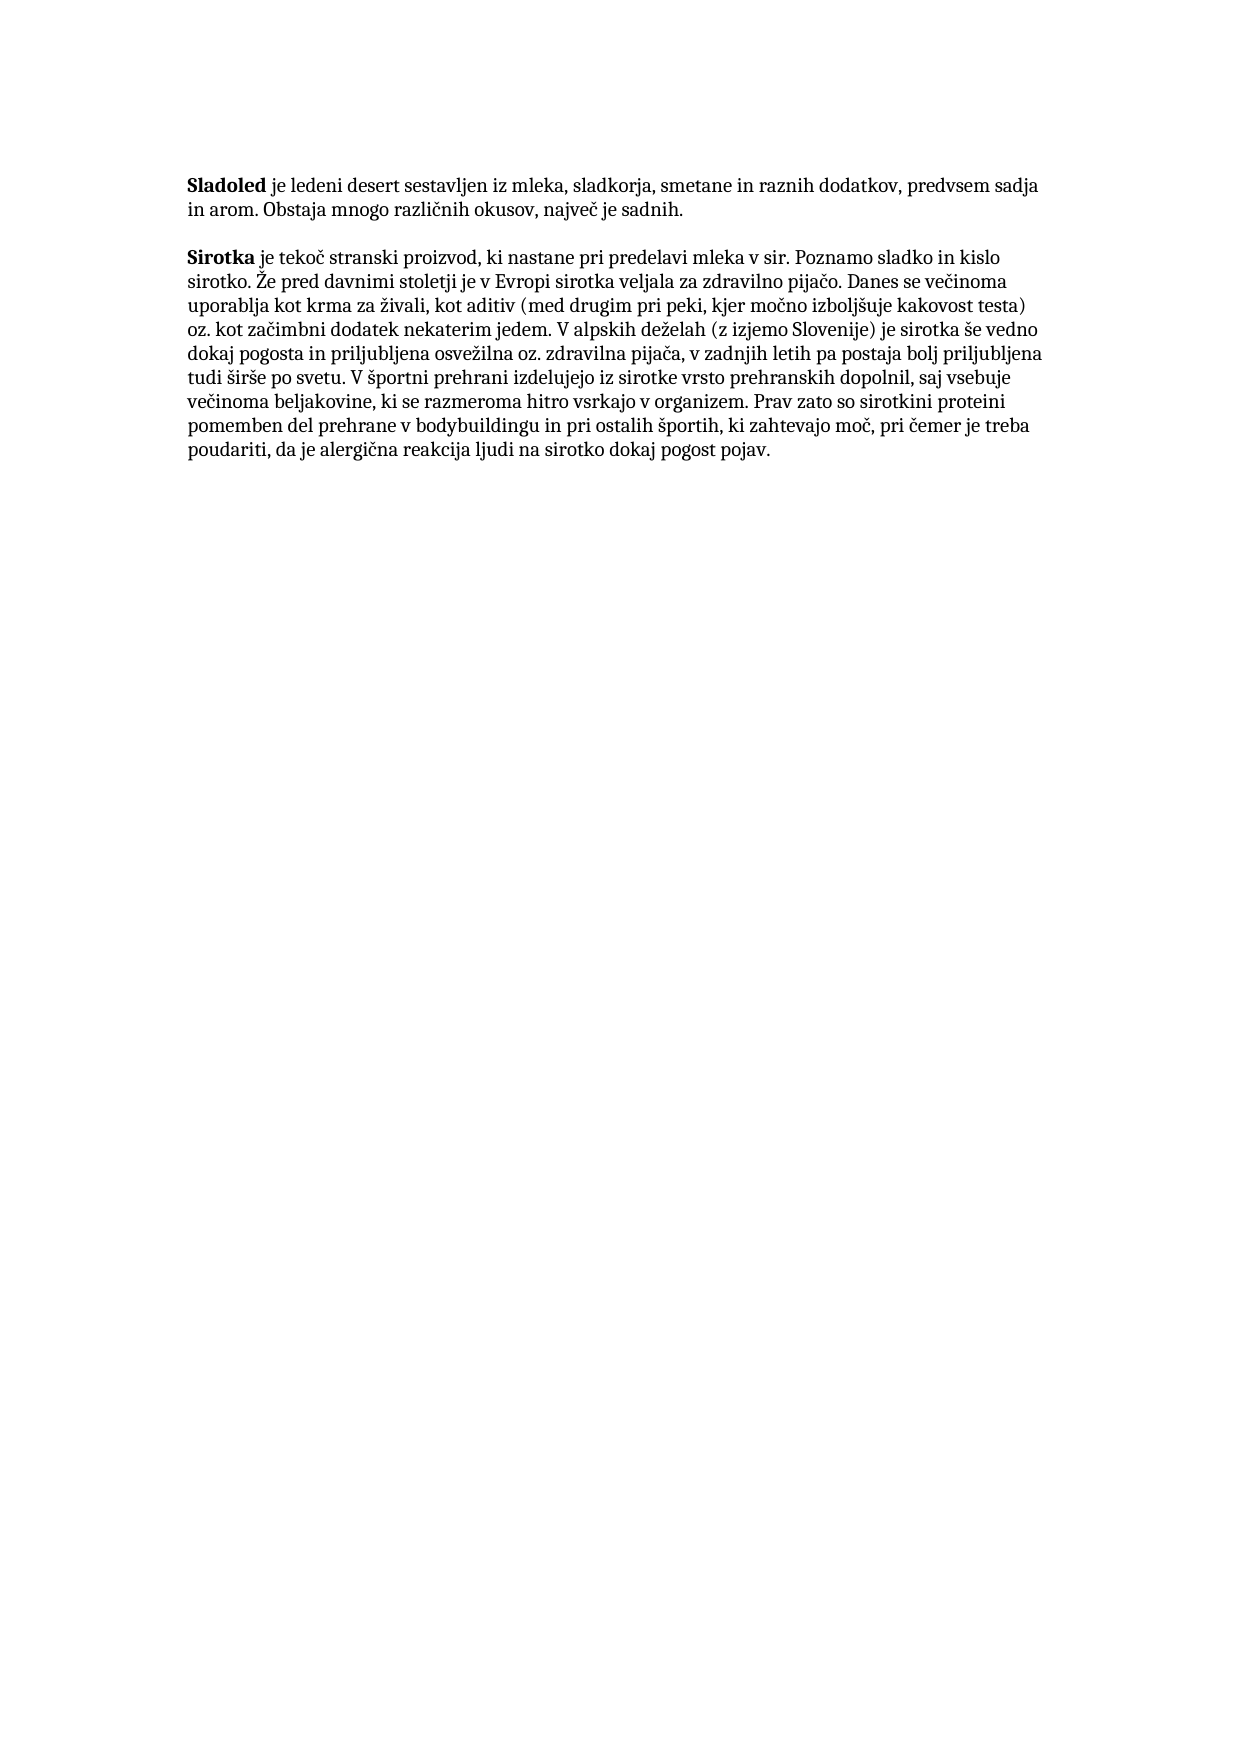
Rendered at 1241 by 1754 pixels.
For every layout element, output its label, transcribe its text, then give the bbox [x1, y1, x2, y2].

text Sladoled je ledeni desert sestavljen iz mleka, sladkorja, smetane in raznih dodatkov, predvsem sadja in arom. Obstaja mnogo različnih okusov, največ je sadnih. [187, 174, 1053, 222]
text Sirotka je tekoč stranski proizvod, ki nastane pri predelavi mleka v sir. Poznamo sladko in kislo sirotko. Že pred davnimi stoletji je v Evropi sirotka veljala za zdravilno pijačo. Danes se večinoma uporablja kot krma za živali, kot aditiv (med drugim pri peki, kjer močno izboljšuje kakovost testa) oz. kot začimbni dodatek nekaterim jedem. V alpskih deželah (z izjemo Slovenije) je sirotka še vedno dokaj pogosta in priljubljena osvežilna oz. zdravilna pijača, v zadnjih letih pa postaja bolj priljubljena tudi širše po svetu. V športni prehrani izdelujejo iz sirotke vrsto prehranskih dopolnil, saj vsebuje večinoma beljakovine, ki se razmeroma hitro vsrkajo v organizem. Prav zato so sirotkini proteini pomemben del prehrane v bodybuildingu in pri ostalih športih, ki zahtevajo moč, pri čemer je treba poudariti, da je alergična reakcija ljudi na sirotko dokaj pogost pojav. [187, 246, 1053, 461]
